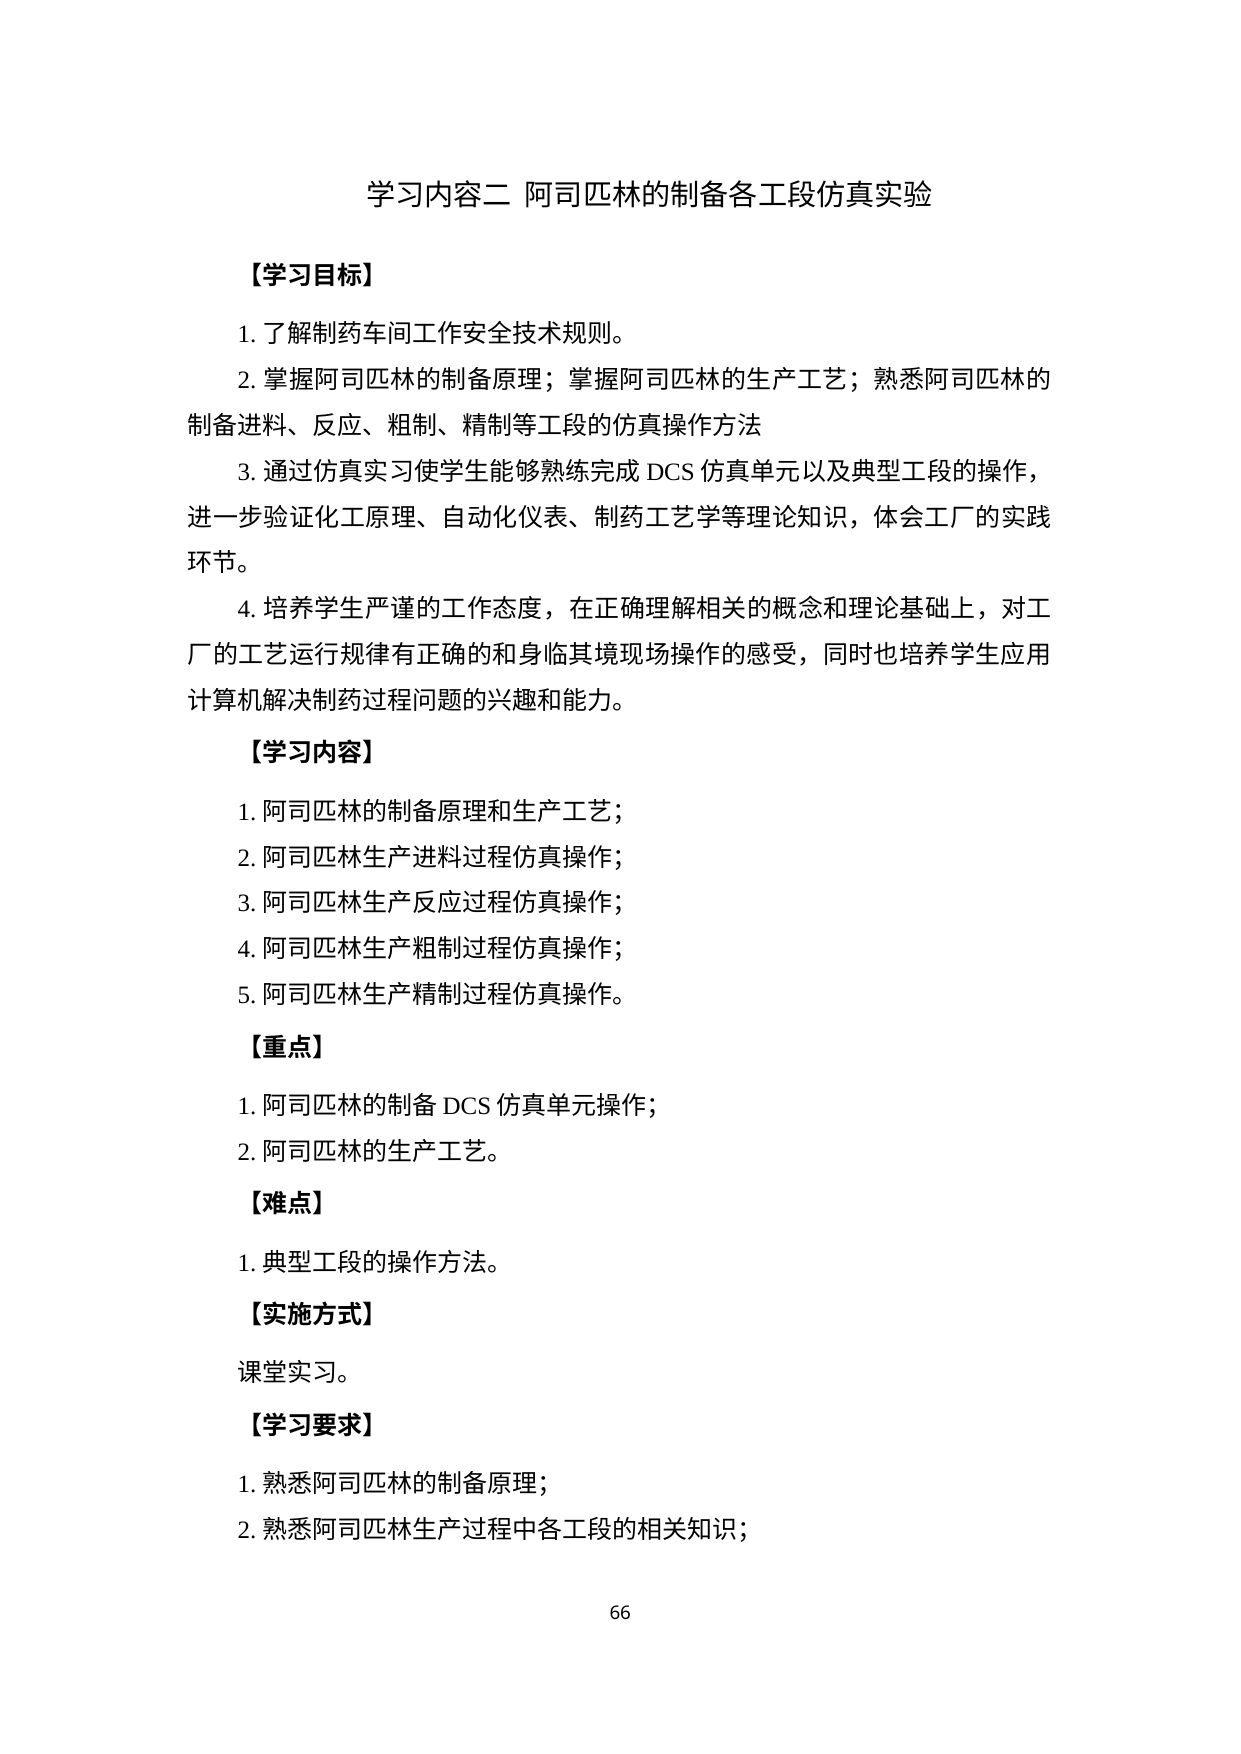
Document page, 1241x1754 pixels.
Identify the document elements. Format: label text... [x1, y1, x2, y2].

text 5. 阿司匹林生产精制过程仿真操作。 [187, 967, 1053, 1013]
text 【学习目标】 [187, 241, 1053, 306]
text 2. 阿司匹林生产进料过程仿真操作； [187, 829, 1053, 875]
text 2. 阿司匹林的生产工艺。 [187, 1123, 1053, 1169]
text 1. 典型工段的操作方法。 [187, 1234, 1053, 1280]
text 2. 熟悉阿司匹林生产过程中各工段的相关知识； [187, 1502, 1053, 1548]
text 【难点】 [187, 1169, 1053, 1234]
text 【学习要求】 [187, 1391, 1053, 1456]
text 4. 阿司匹林生产粗制过程仿真操作； [187, 921, 1053, 967]
text 【学习内容】 [187, 718, 1053, 783]
text 【实施方式】 [187, 1280, 1053, 1345]
text 学习内容二 阿司匹林的制备各工段仿真实验 [187, 160, 1053, 225]
text 1. 熟悉阿司匹林的制备原理； [187, 1456, 1053, 1502]
text 1. 阿司匹林的制备DCS仿真单元操作； [187, 1078, 1053, 1123]
text 【重点】 [187, 1013, 1053, 1078]
text 4. 培养学生严谨的工作态度，在正确理解相关的概念和理论基础上，对工厂的工艺运行规律有正确的和身临其境现场操作的感受，同时也培养学生应用计算机解决制药过程问题的兴趣和能力。 [187, 581, 1053, 718]
text 3. 通过仿真实习使学生能够熟练完成DCS仿真单元以及典型工段的操作，进一步验证化工原理、自动化仪表、制药工艺学等理论知识，体会工厂的实践环节。 [187, 443, 1053, 581]
text 3. 阿司匹林生产反应过程仿真操作； [187, 875, 1053, 921]
text 1. 了解制药车间工作安全技术规则。 [187, 306, 1053, 352]
text 2. 掌握阿司匹林的制备原理；掌握阿司匹林的生产工艺；熟悉阿司匹林的制备进料、反应、粗制、精制等工段的仿真操作方法 [187, 352, 1053, 443]
text 1. 阿司匹林的制备原理和生产工艺； [187, 783, 1053, 829]
text 课堂实习。 [187, 1345, 1053, 1391]
